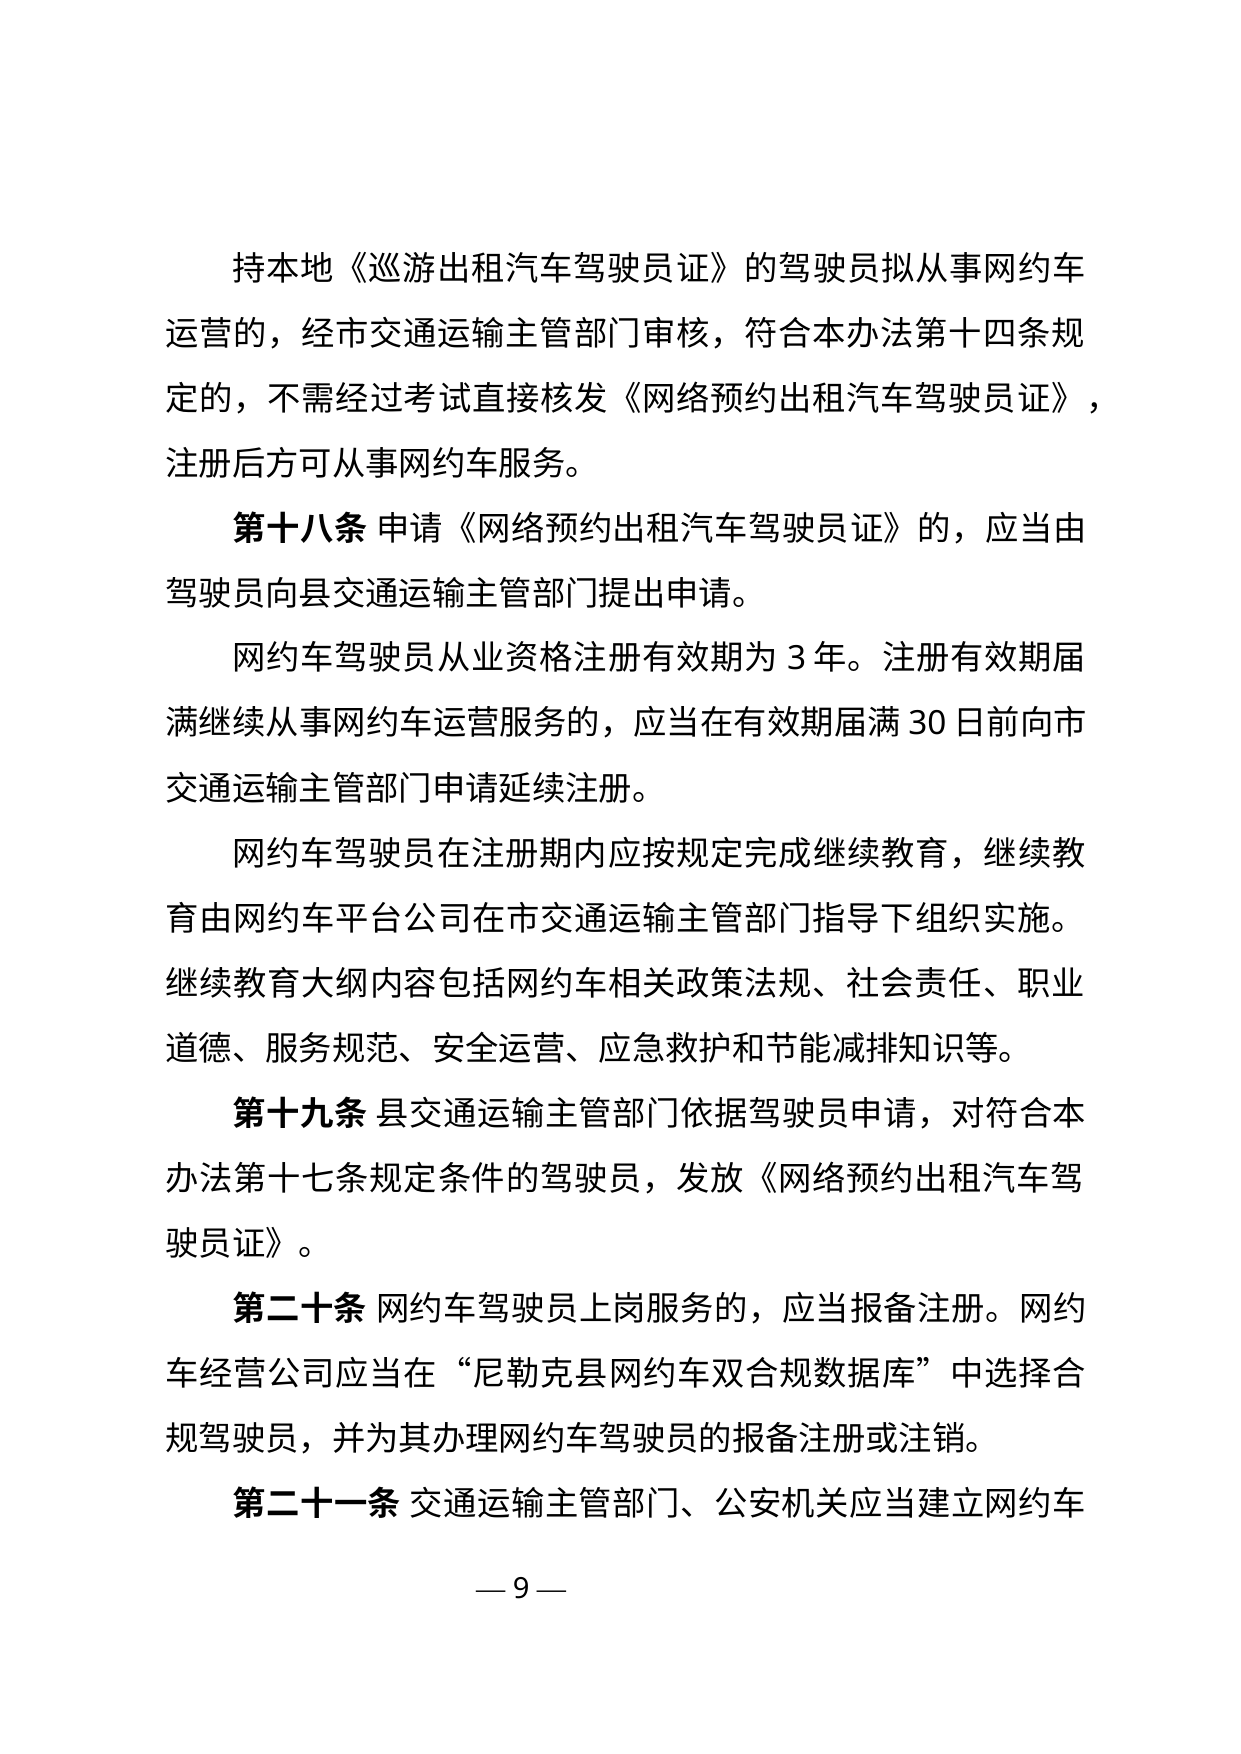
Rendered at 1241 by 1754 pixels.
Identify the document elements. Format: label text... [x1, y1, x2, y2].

text 持本地《巡游出租汽车驾驶员证》的驾驶员拟从事网约车运营的，经市交通运输主管部门审核，符合本办法第十四条规定的，不需经过考试直接核发《网络预约出租汽车驾驶员证》，注册后方可从事网约车服务。 [165, 233, 1087, 493]
text 第二十条 网约车驾驶员上岗服务的，应当报备注册。网约车经营公司应当在“尼勒克县网约车双合规数据库”中选择合规驾驶员，并为其办理网约车驾驶员的报备注册或注销。 [165, 1273, 1087, 1468]
text 第十九条 县交通运输主管部门依据驾驶员申请，对符合本办法第十七条规定条件的驾驶员，发放《网络预约出租汽车驾驶员证》。 [165, 1078, 1087, 1273]
text 第十八条 申请《网络预约出租汽车驾驶员证》的，应当由驾驶员向县交通运输主管部门提出申请。 [165, 493, 1087, 623]
text 网约车驾驶员从业资格注册有效期为3年。注册有效期届满继续从事网约车运营服务的，应当在有效期届满30日前向市交通运输主管部门申请延续注册。 [165, 623, 1087, 818]
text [165, 1468, 1087, 1533]
text 网约车驾驶员在注册期内应按规定完成继续教育，继续教育由网约车平台公司在市交通运输主管部门指导下组织实施。继续教育大纲内容包括网约车相关政策法规、社会责任、职业道德、服务规范、安全运营、应急救护和节能减排知识等。 [165, 818, 1087, 1078]
